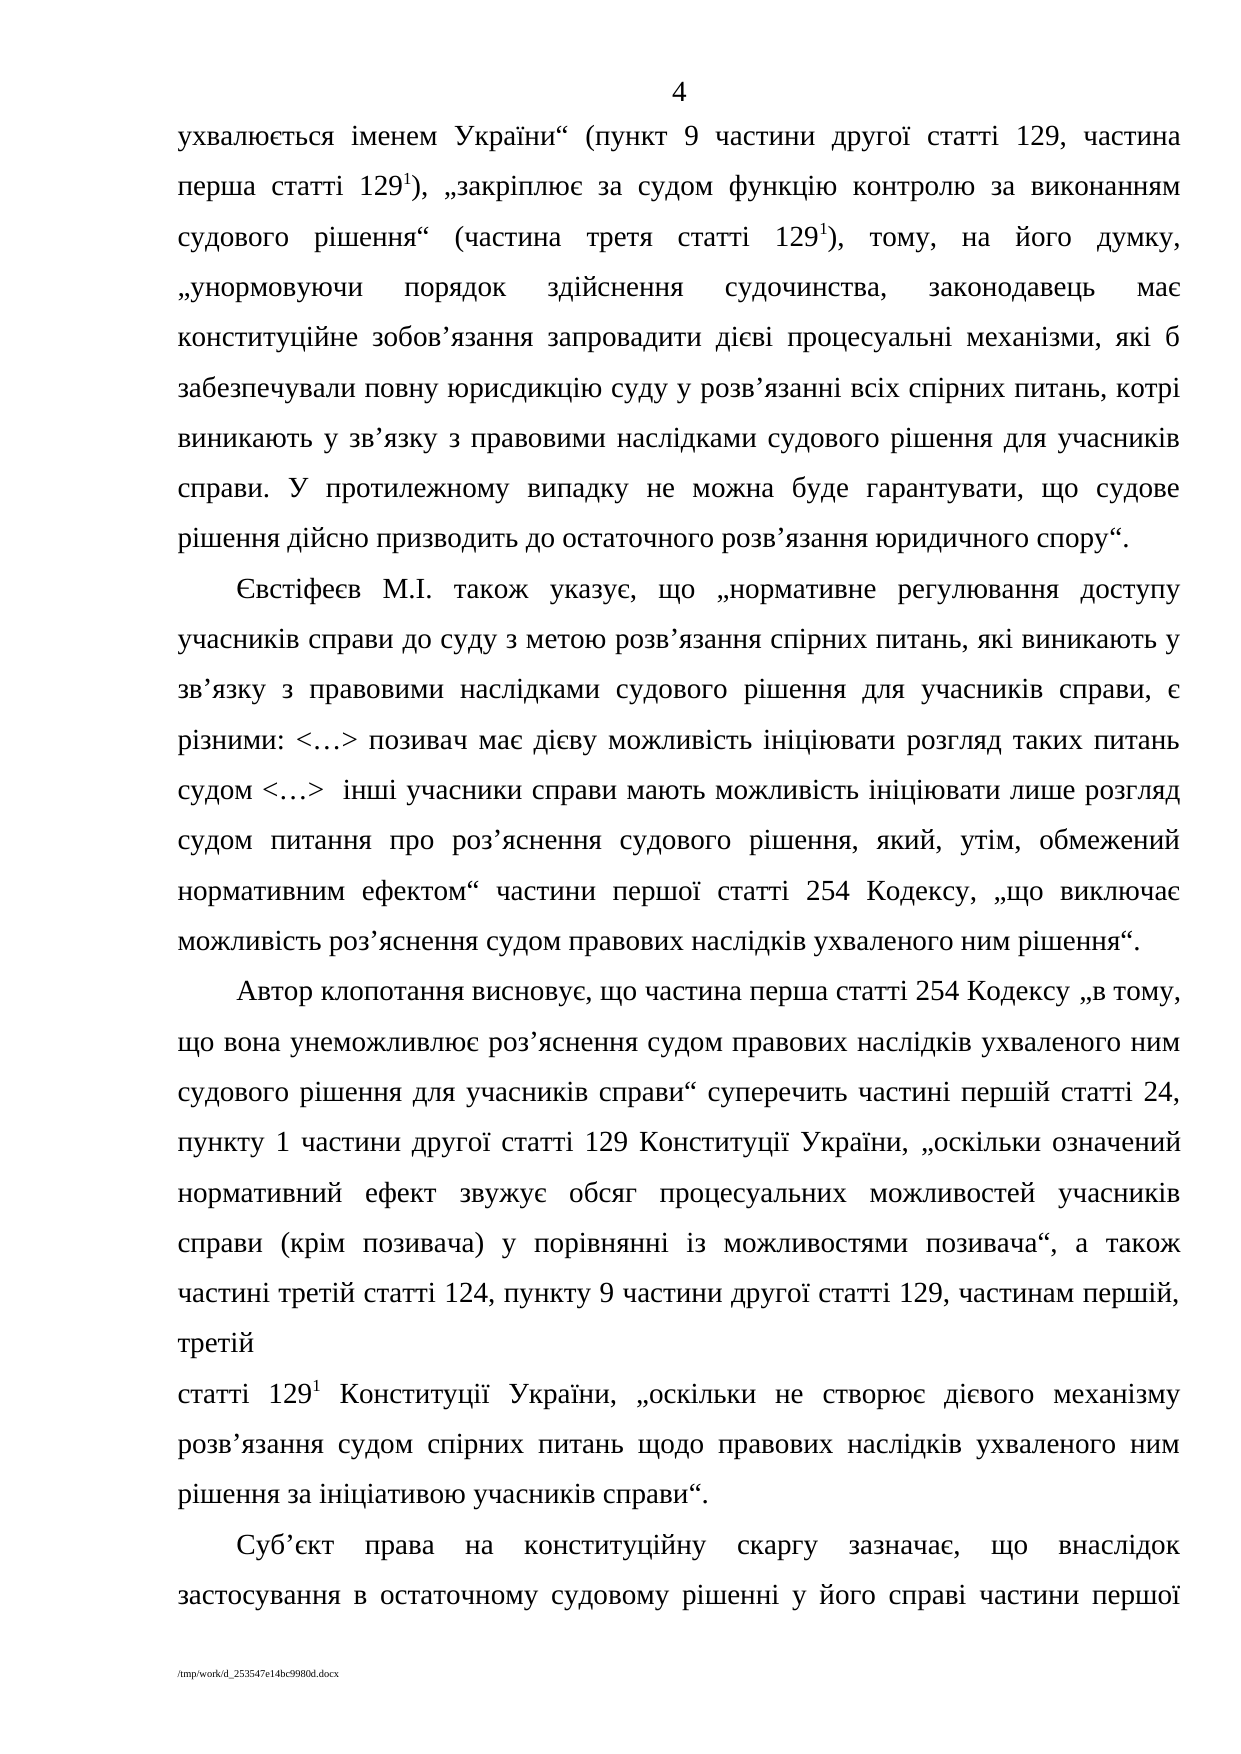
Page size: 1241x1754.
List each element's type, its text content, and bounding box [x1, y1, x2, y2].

text Автор клопотання висновує, що частина перша статті 254 Кодексу „в тому, що вона унеможливлює роз’яснення судом правових наслідків ухваленого ним судового рішення для учасників справи“ суперечить частині першій статті 24, пункту 1 частини другої статті 129 Конституції України, „оскільки означений нормативний ефект звужує обсяг процесуальних можливостей учасників справи (крім позивача) у порівнянні із можливостями позивача“, а також частині третій статті 124, пункту 9 частини другої статті 129, частинам першій, третій статті 1291 Конституції України, „оскільки не створює дієвого механізму розв’язання судом спірних питань щодо правових наслідків ухваленого ним рішення за ініціативою учасників справи“. [177, 973, 1181, 1510]
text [177, 118, 1181, 554]
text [177, 1527, 1181, 1611]
text Євстіфеєв М.І. також указує, що „нормативне регулювання доступу учасників справи до суду з метою розв’язання спірних питань, які виникають у зв’язку з правовими наслідками судового рішення для учасників справи, є різними: <…> позивач має дієву можливість ініціювати розгляд таких питань судом <…> інші учасники справи мають можливість ініціювати лише розгляд судом питання про роз’яснення судового рішення, який, утім, обмежений нормативним ефектом“ частини першої статті 254 Кодексу, „що виключає можливість роз’яснення судом правових наслідків ухваленого ним рішення“. [177, 571, 1181, 957]
